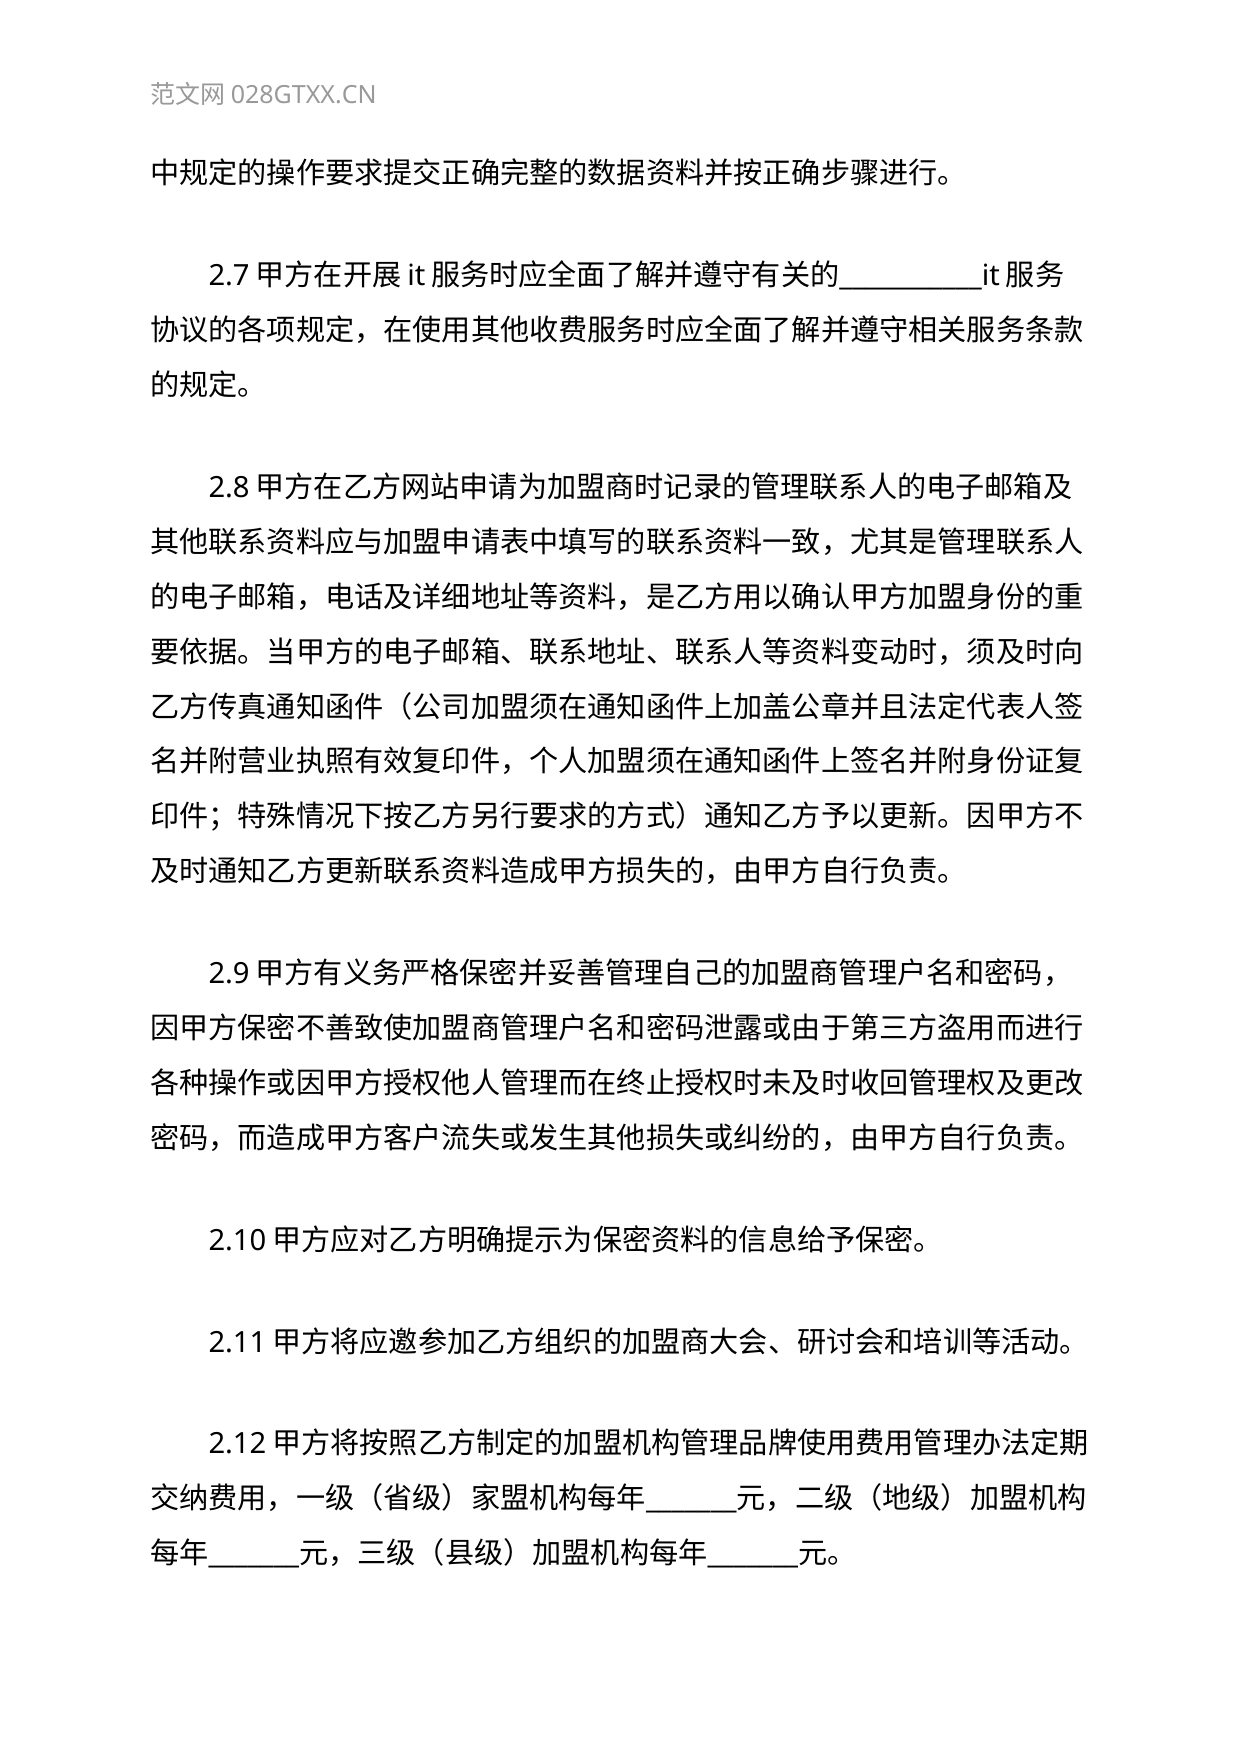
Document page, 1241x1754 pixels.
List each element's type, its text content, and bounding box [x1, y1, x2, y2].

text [150, 150, 1090, 192]
text 2.10甲方应对乙方明确提示为保密资料的信息给予保密。 [150, 1216, 1090, 1258]
text 2.7甲方在开展it服务时应全面了解并遵守有关的___________it服务协议的各项规定，在使用其他收费服务时应全面了解并遵守相关服务条款的规定。 [150, 252, 1090, 404]
text 2.12甲方将按照乙方制定的加盟机构管理品牌使用费用管理办法定期交纳费用，一级（省级）家盟机构每年_______元，二级（地级）加盟机构每年_______元，三级（县级）加盟机构每年_______元。 [150, 1420, 1090, 1572]
text 2.8甲方在乙方网站申请为加盟商时记录的管理联系人的电子邮箱及其他联系资料应与加盟申请表中填写的联系资料一致，尤其是管理联系人的电子邮箱，电话及详细地址等资料，是乙方用以确认甲方加盟身份的重要依据。当甲方的电子邮箱、联系地址、联系人等资料变动时，须及时向乙方传真通知函件（公司加盟须在通知函件上加盖公章并且法定代表人签名并附营业执照有效复印件，个人加盟须在通知函件上签名并附身份证复印件；特殊情况下按乙方另行要求的方式）通知乙方予以更新。因甲方不及时通知乙方更新联系资料造成甲方损失的，由甲方自行负责。 [150, 463, 1090, 890]
text 2.9甲方有义务严格保密并妥善管理自己的加盟商管理户名和密码，因甲方保密不善致使加盟商管理户名和密码泄露或由于第三方盗用而进行各种操作或因甲方授权他人管理而在终止授权时未及时收回管理权及更改密码，而造成甲方客户流失或发生其他损失或纠纷的，由甲方自行负责。 [150, 949, 1090, 1157]
text 2.11甲方将应邀参加乙方组织的加盟商大会、研讨会和培训等活动。 [150, 1318, 1090, 1361]
